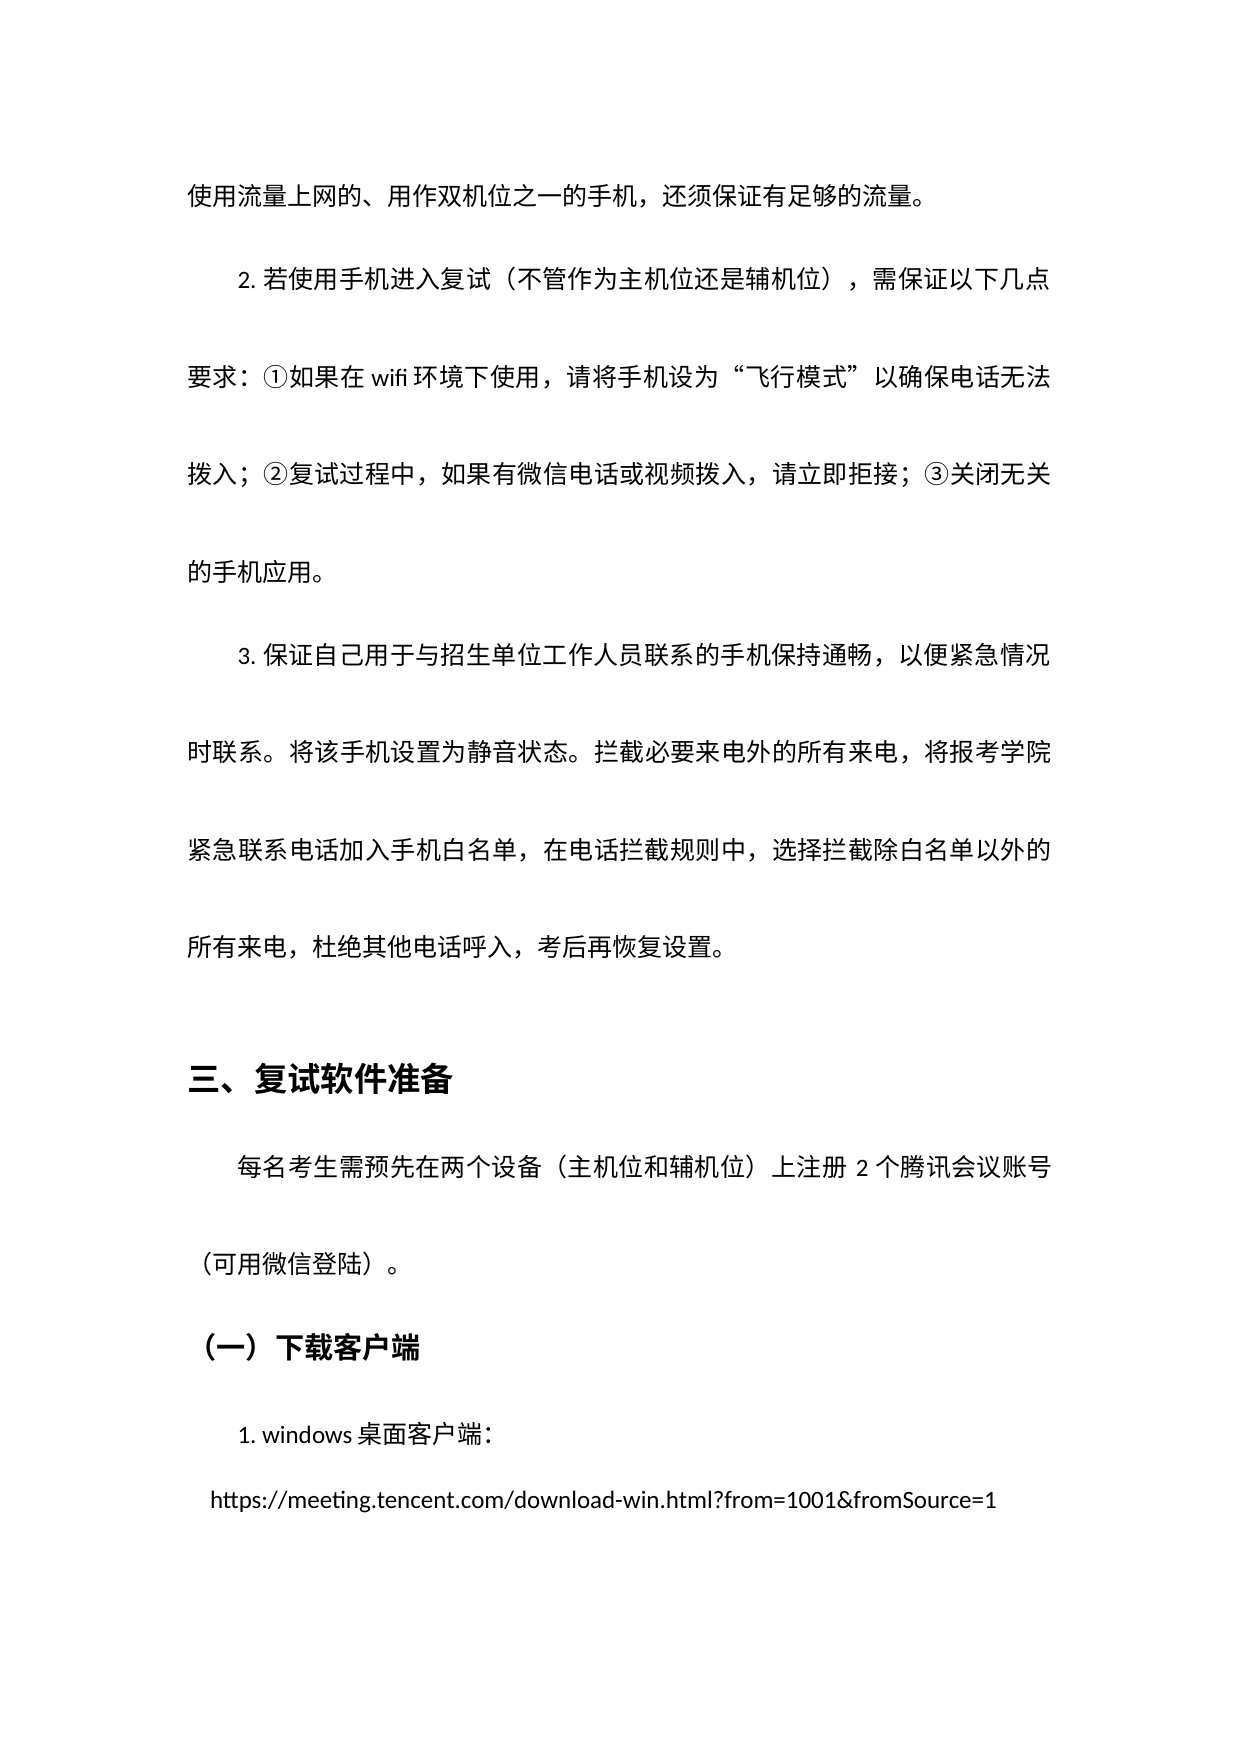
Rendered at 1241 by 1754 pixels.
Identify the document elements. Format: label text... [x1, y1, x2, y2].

text https://meeting.tencent.com/download-win.html?from=1001&fromSource=1 [187, 1483, 1053, 1516]
text 1. windows桌面客户端： [187, 1400, 1053, 1465]
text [187, 162, 1053, 227]
text 3. 保证自己用于与招生单位工作人员联系的手机保持通畅，以便紧急情况时联系。将该手机设置为静音状态。拦截必要来电外的所有来电，将报考学院紧急联系电话加入手机白名单，在电话拦截规则中，选择拦截除白名单以外的所有来电，杜绝其他电话呼入，考后再恢复设置。 [187, 621, 1053, 978]
text 2. 若使用手机进入复试（不管作为主机位还是辅机位），需保证以下几点要求：①如果在wifi环境下使用，请将手机设为“飞行模式”以确保电话无法拨入；②复试过程中，如果有微信电话或视频拨入，请立即拒接；③关闭无关的手机应用。 [187, 245, 1053, 603]
text 三、复试软件准备 [187, 1044, 1053, 1109]
text （一）下载客户端 [187, 1314, 1053, 1379]
text 每名考生需预先在两个设备（主机位和辅机位）上注册 2 个腾讯会议账号（可用微信登陆）。 [187, 1133, 1053, 1296]
